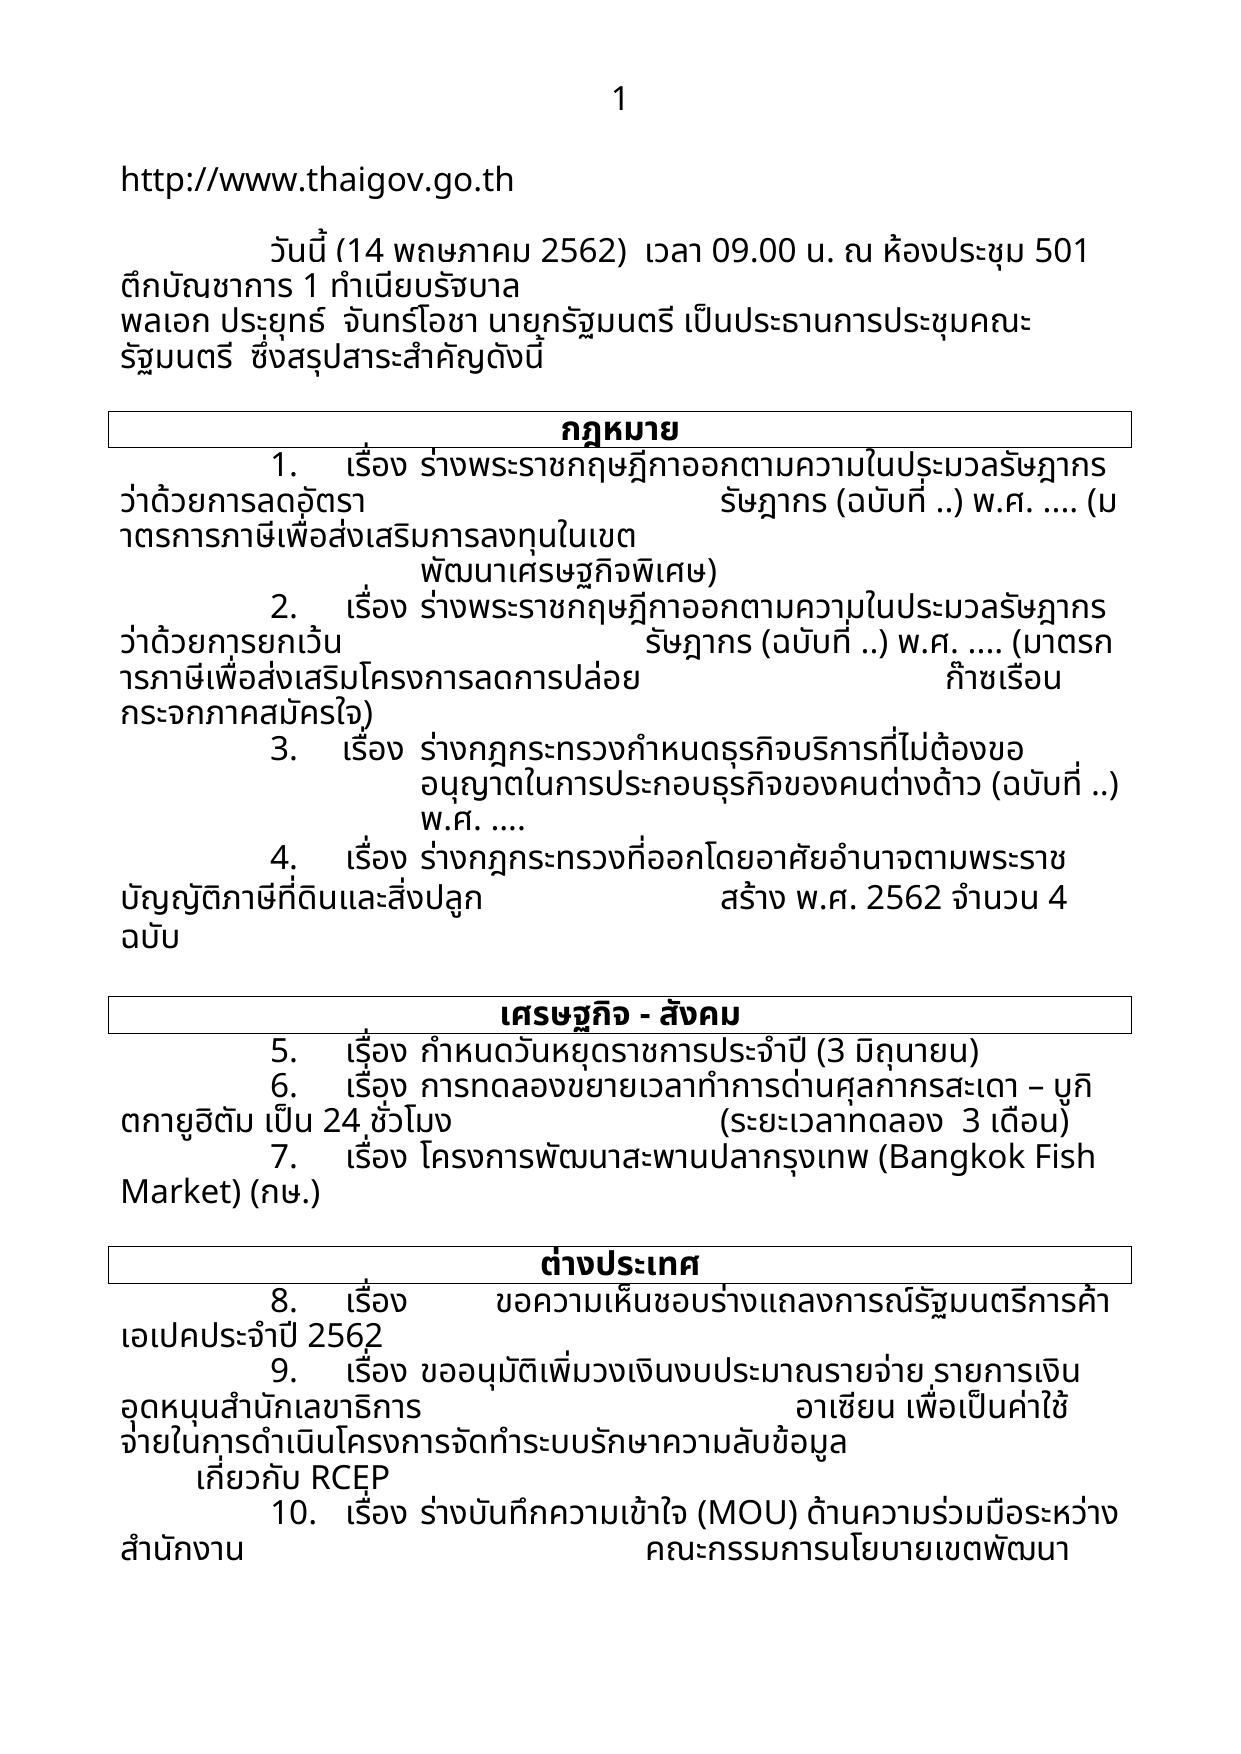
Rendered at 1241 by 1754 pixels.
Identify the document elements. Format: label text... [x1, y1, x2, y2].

title http://www.thaigov.go.th [120, 163, 1120, 198]
text 9. เรื่อง ขออนุมัติเพิ่มวงเงินงบประมาณรายจ่าย รายการเงินอุดหนุนสำนักเลขาธิการ อาเซียน เพื่อเป็นค่าใช้จ่ายในการดำเนินโครงการจัดทำระบบรักษาความลับข้อมูล เกี่ยวกับ RCEP [120, 1354, 1120, 1496]
text 5. เรื่อง กำหนดวันหยุดราชการประจำปี (3 มิถุนายน) [120, 1034, 1120, 1069]
table_header เศรษฐกิจ - สังคม [109, 997, 1131, 1033]
table_header ต่างประเทศ [109, 1247, 1131, 1283]
text 1. เรื่อง ร่างพระราชกฤษฎีกาออกตามความในประมวลรัษฎากร ว่าด้วยการลดอัตรา รัษฎากร (ฉบับที่ ..) พ.ศ. .... (มาตรการภาษีเพื่อส่งเสริมการลงทุนในเขต [120, 448, 1120, 554]
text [120, 1496, 1120, 1567]
text 2. เรื่อง ร่างพระราชกฤษฎีกาออกตามความในประมวลรัษฎากร ว่าด้วยการยกเว้น รัษฎากร (ฉบับที่ ..) พ.ศ. .... (มาตรการภาษีเพื่อส่งเสริมโครงการลดการปล่อย ก๊าซเรือนกระจกภาคสมัครใจ) [120, 590, 1120, 732]
text 4. เรื่อง ร่างกฎกระทรวงที่ออกโดยอาศัยอำนาจตามพระราชบัญญัติภาษีที่ดินและสิ่งปลูก สร้าง พ.ศ. 2562 จำนวน 4 ฉบับ [120, 838, 1120, 957]
text 7. เรื่อง โครงการพัฒนาสะพานปลากรุงเทพ (Bangkok Fish Market) (กษ.) [120, 1140, 1120, 1211]
text 3. เรื่อง ร่างกฎกระทรวงกำหนดธุรกิจบริการที่ไม่ต้องขออนุญาตในการประกอบธุรกิจของคนต่างด้าว (ฉบับที่ ..) พ.ศ. …. [270, 732, 1120, 838]
text 6. เรื่อง การทดลองขยายเวลาทำการด่านศุลกากรสะเดา – บูกิตกายูฮิตัม เป็น 24 ชั่วโมง (ระยะเวลาทดลอง 3 เดือน) [120, 1069, 1120, 1140]
text พัฒนาเศรษฐกิจพิเศษ) [120, 554, 1120, 590]
table_header กฎหมาย [109, 412, 1131, 447]
text วันนี้ (14 พฤษภาคม 2562) เวลา 09.00 น. ณ ห้องประชุม 501 ตึกบัญชาการ 1 ทำเนียบรัฐบาล [120, 234, 1139, 304]
text 8. เรื่อง ขอความเห็นชอบร่างแถลงการณ์รัฐมนตรีการค้าเอเปคประจำปี 2562 [120, 1284, 1120, 1354]
text พลเอก ประยุทธ์ จันทร์โอชา นายกรัฐมนตรี เป็นประธานการประชุมคณะรัฐมนตรี ซึ่งสรุปสาระสำคัญดังนี้ [250, 304, 1139, 375]
